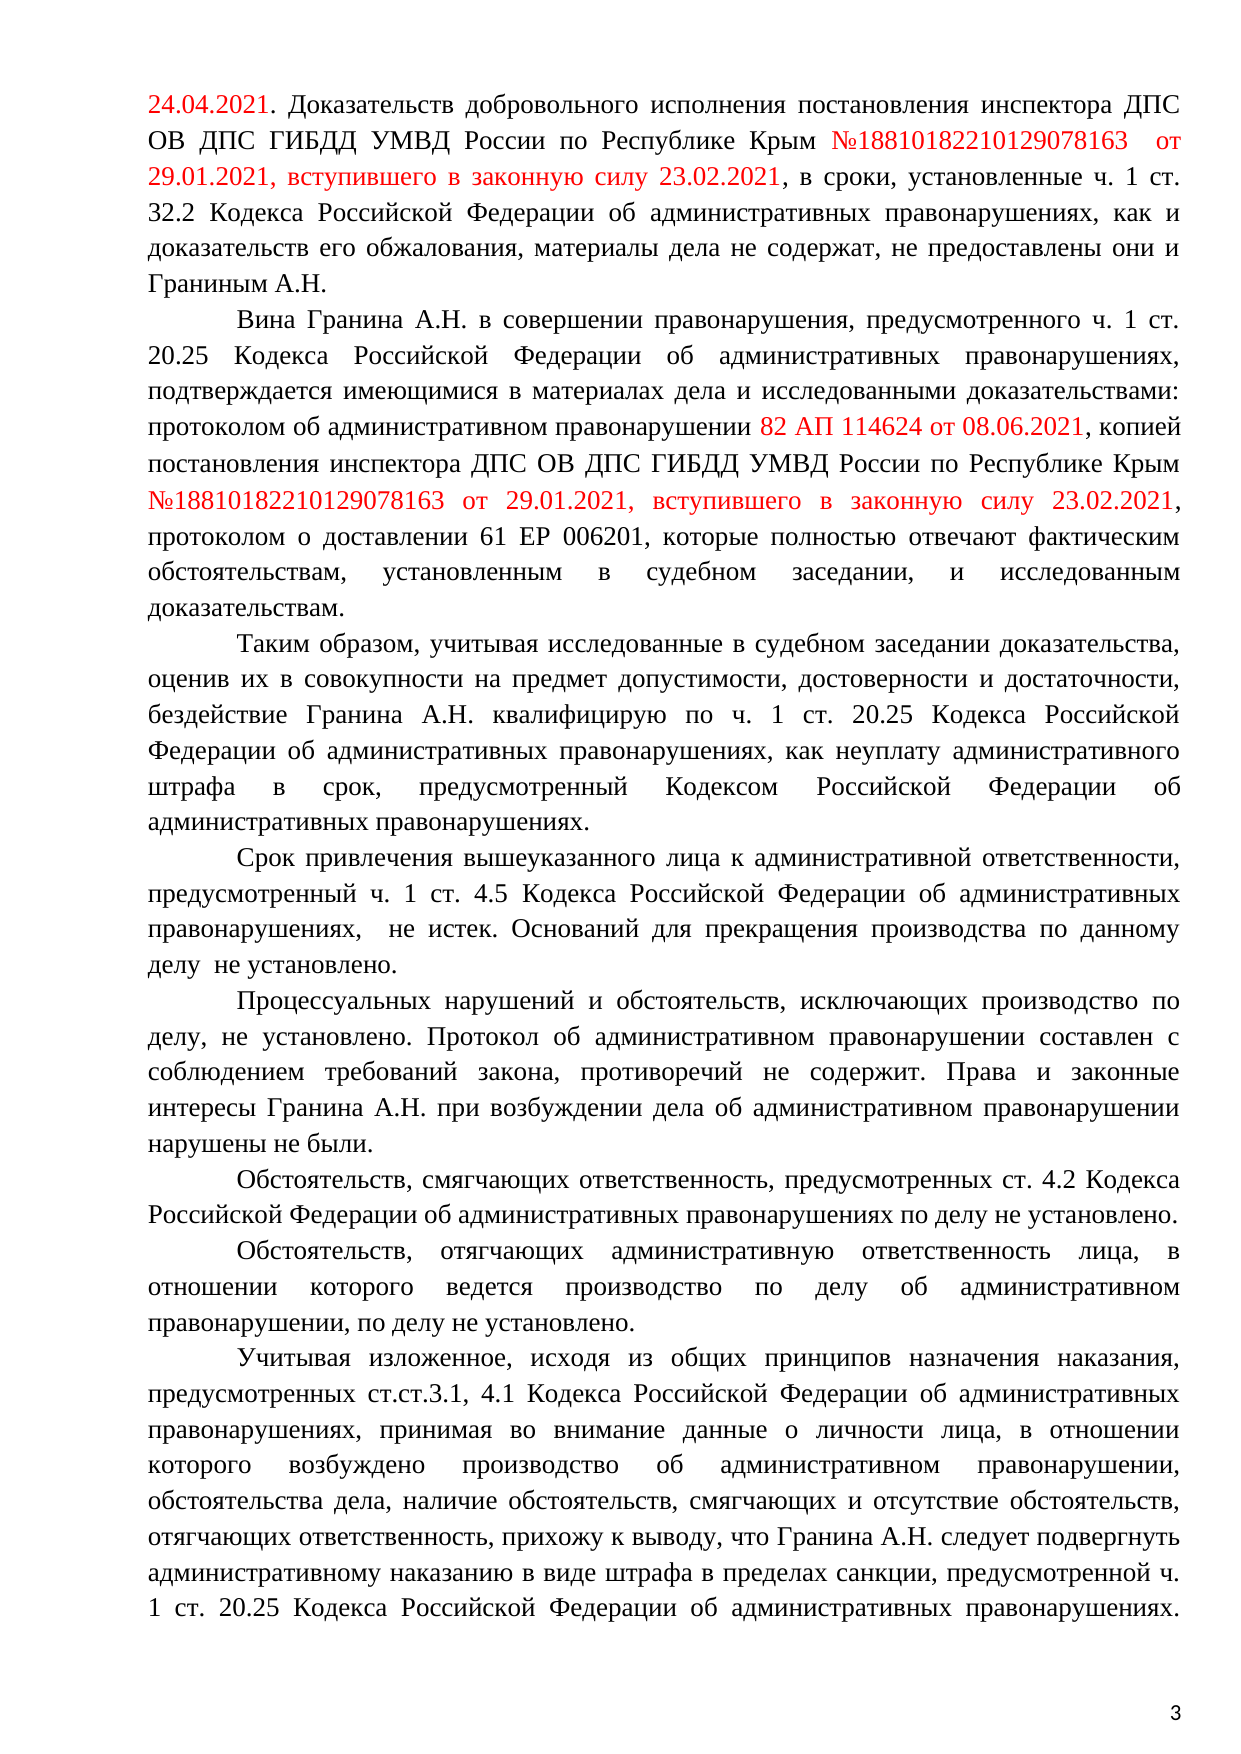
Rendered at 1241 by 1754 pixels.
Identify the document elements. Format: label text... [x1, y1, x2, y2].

text Обстоятельств, отягчающих административную ответственность лица, в отношении которого ведется производство по делу об административном правонарушении, по делу не установлено. [148, 1234, 1181, 1337]
text Срок привлечения вышеуказанного лица к административной ответственности, предусмотренный ч. 1 ст. 4.5 Кодекса Российской Федерации об административных правонарушениях, не истек. Оснований для прекращения производства по данному делу не установлено. [148, 841, 1181, 979]
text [148, 1341, 1181, 1623]
text Обстоятельств, смягчающих ответственность, предусмотренных ст. 4.2 Кодекса Российской Федерации об административных правонарушениях по делу не установлено. [148, 1163, 1181, 1229]
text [148, 89, 1181, 298]
text Процессуальных нарушений и обстоятельств, исключающих производство по делу, не установлено. Протокол об административном правонарушении составлен с соблюдением требований закона, противоречий не содержит. Права и законные интересы Гранина А.Н. при возбуждении дела об административном правонарушении нарушены не были. [148, 984, 1181, 1158]
text Вина Гранина А.Н. в совершении правонарушения, предусмотренного ч. 1 ст. 20.25 Кодекса Российской Федерации об административных правонарушениях, подтверждается имеющимися в материалах дела и исследованными доказательствами: протоколом об административном правонарушении 82 АП 114624 от 08.06.2021, копией постановления инспектора ДПС ОВ ДПС ГИБДД УМВД России по Республике Крым №18810182210129078163 от 29.01.2021, вступившего в законную силу 23.02.2021, протоколом о доставлении 61 ЕР 006201, которые полностью отвечают фактическим обстоятельствам, установленным в судебном заседании, и исследованным доказательствам. [148, 303, 1181, 622]
text Таким образом, учитывая исследованные в судебном заседании доказательства, оценив их в совокупности на предмет допустимости, достоверности и достаточности, бездействие Гранина А.Н. квалифицирую по ч. 1 ст. 20.25 Кодекса Российской Федерации об административных правонарушениях, как неуплату административного штрафа в срок, предусмотренный Кодексом Российской Федерации об административных правонарушениях. [148, 627, 1181, 837]
